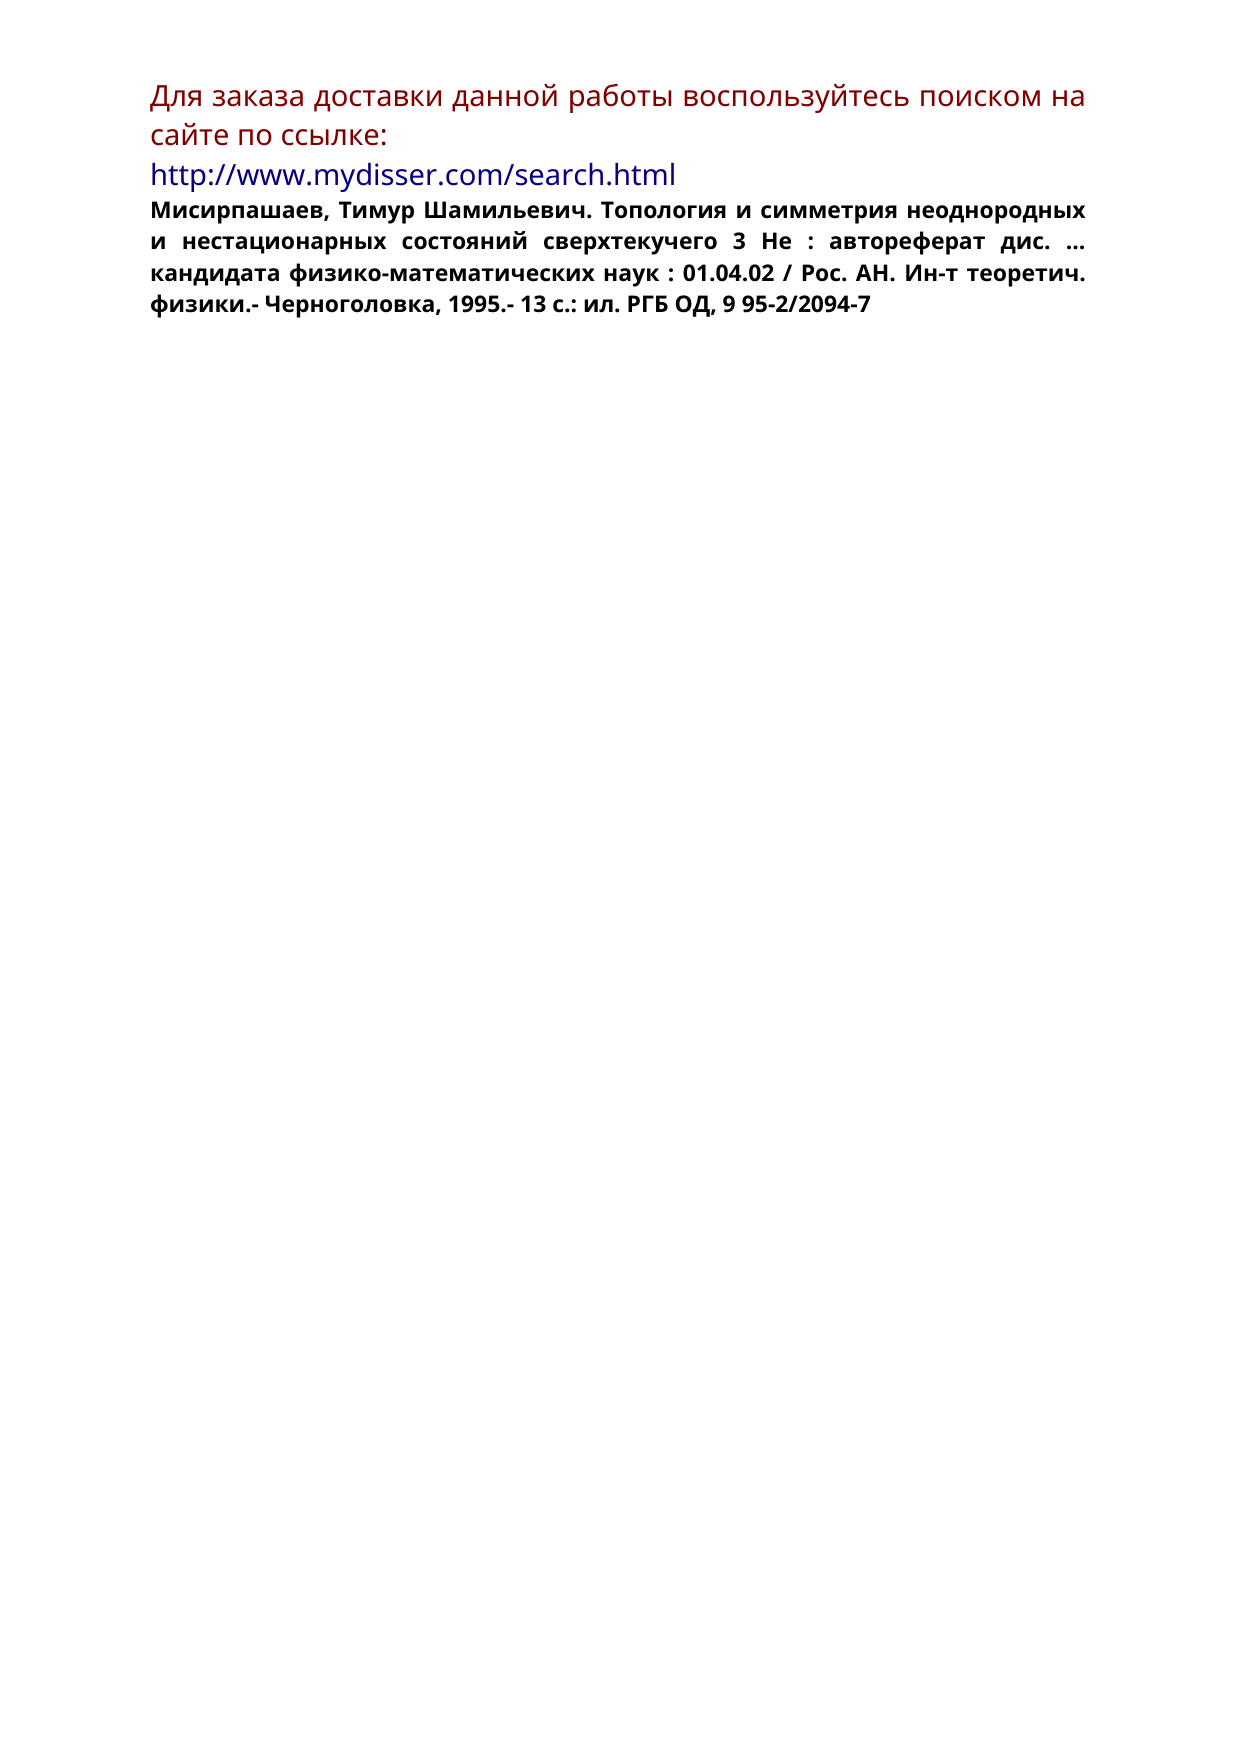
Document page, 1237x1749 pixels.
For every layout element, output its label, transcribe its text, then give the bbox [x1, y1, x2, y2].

text Мисирпашаев, Тимур Шамильевич. Топология и симметрия неоднородных и нестационарных состояний сверхтекучего 3 Не : автореферат дис. ... кандидата физико-математических наук : 01.04.02 / Рос. АН. Ин-т теоретич. физики.- Черноголовка, 1995.- 13 с.: ил. РГБ ОД, 9 95-2/2094-7 [150, 194, 1086, 319]
